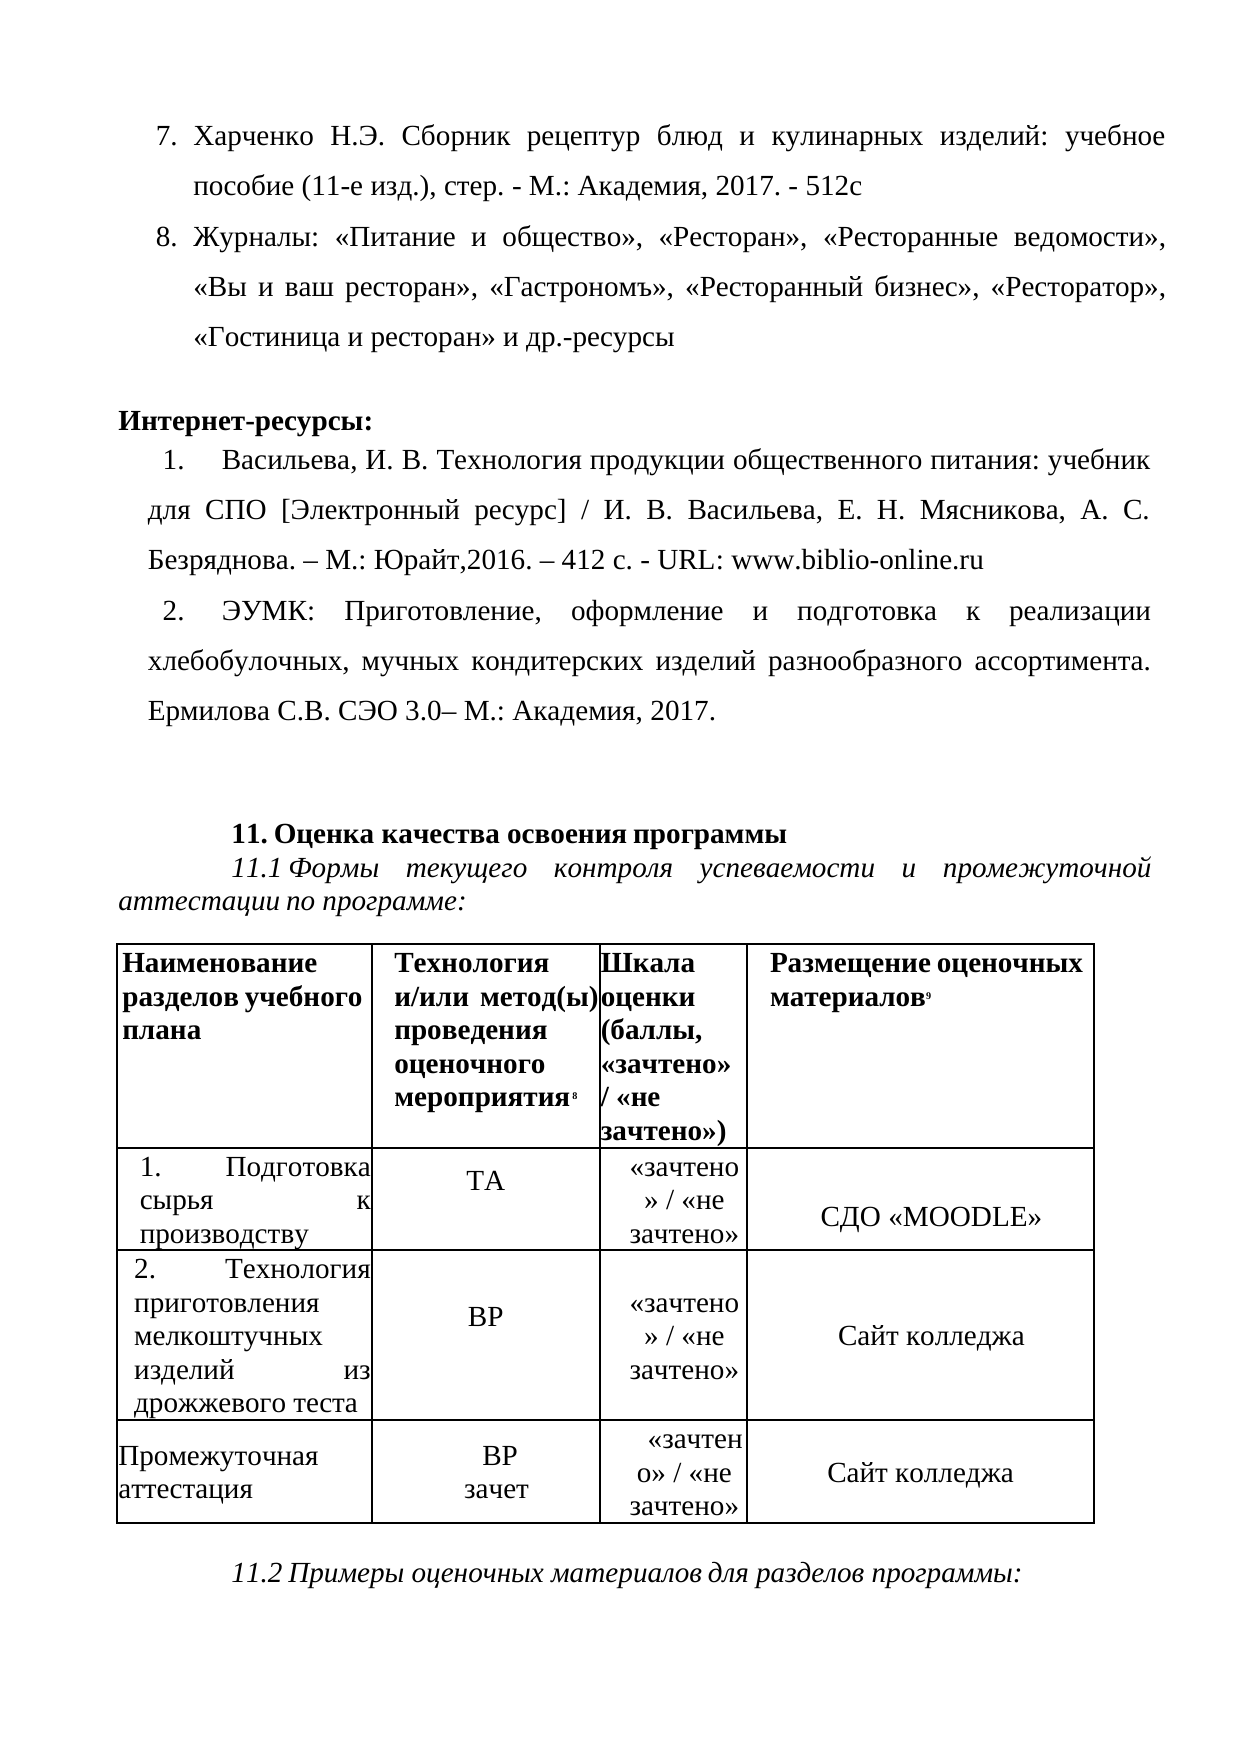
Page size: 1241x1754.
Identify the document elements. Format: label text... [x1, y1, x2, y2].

text 11.2 Примеры оценочных материалов для разделов программы: [118, 1555, 1152, 1589]
table_cell СДО «MOODLE» [748, 1149, 1093, 1249]
text 11. Оценка качества освоения программы [118, 816, 1152, 850]
table_cell «зачтено» / «не зачтено» [601, 1421, 746, 1522]
table_cell ВР зачет [373, 1421, 599, 1522]
table_cell 2. Технология приготовления мелкоштучных изделий из дрожжевого теста [118, 1251, 371, 1419]
table_header Шкала оценки (баллы, «зачтено» / «не зачтено») [601, 945, 746, 1147]
list ЭУМК: Приготовление, оформление и подготовка к реализации хлебобулочных, мучных кондитерских изделий разнообразного ассортимента. Ермилова С.В. СЭО 3.0– М.: Академия, 2017. [148, 593, 1152, 727]
table_cell «зачтено» / «не зачтено» [601, 1251, 746, 1419]
table_cell 1. Подготовка сырья к производству [118, 1149, 371, 1249]
list Васильева, И. В. Технология продукции общественного питания: учебник для СПО [Электронный ресурс] / И. В. Васильева, Е. Н. Мясникова, А. С. Безряднова. – М.: Юрайт,2016. – 412 с. - URL: www.biblio-online.ru [148, 442, 1152, 576]
table_cell ТА [373, 1149, 599, 1249]
table_header Наименование разделов учебного плана [118, 945, 371, 1147]
text 11.1 Формы текущего контроля успеваемости и промежуточной аттестации по программе: [118, 850, 1152, 917]
table_cell Промежуточная аттестация [118, 1421, 371, 1522]
table_cell Сайт колледжа [748, 1251, 1093, 1419]
table_cell «зачтено» / «не зачтено» [601, 1149, 746, 1249]
list Харченко Н.Э. Сборник рецептур блюд и кулинарных изделий: учебное пособие (11-е изд.), стер. - М.: Академия, 2017. - 512с [156, 118, 1167, 202]
table_cell Сайт колледжа [748, 1421, 1093, 1522]
table_header Размещение оценочных материалов9 [748, 945, 1093, 1147]
table_header Технология и/или метод(ы) проведения оценочного мероприятия 8 [373, 945, 599, 1147]
table_cell ВР [373, 1251, 599, 1419]
list Журналы: «Питание и общество», «Ресторан», «Ресторанные ведомости», «Вы и ваш ресторан», «Гастрономъ», «Ресторанный бизнес», «Ресторатор», «Гостиница и ресторан» и др.-ресурсы [156, 219, 1167, 353]
text Интернет-ресурсы: [118, 403, 1152, 437]
